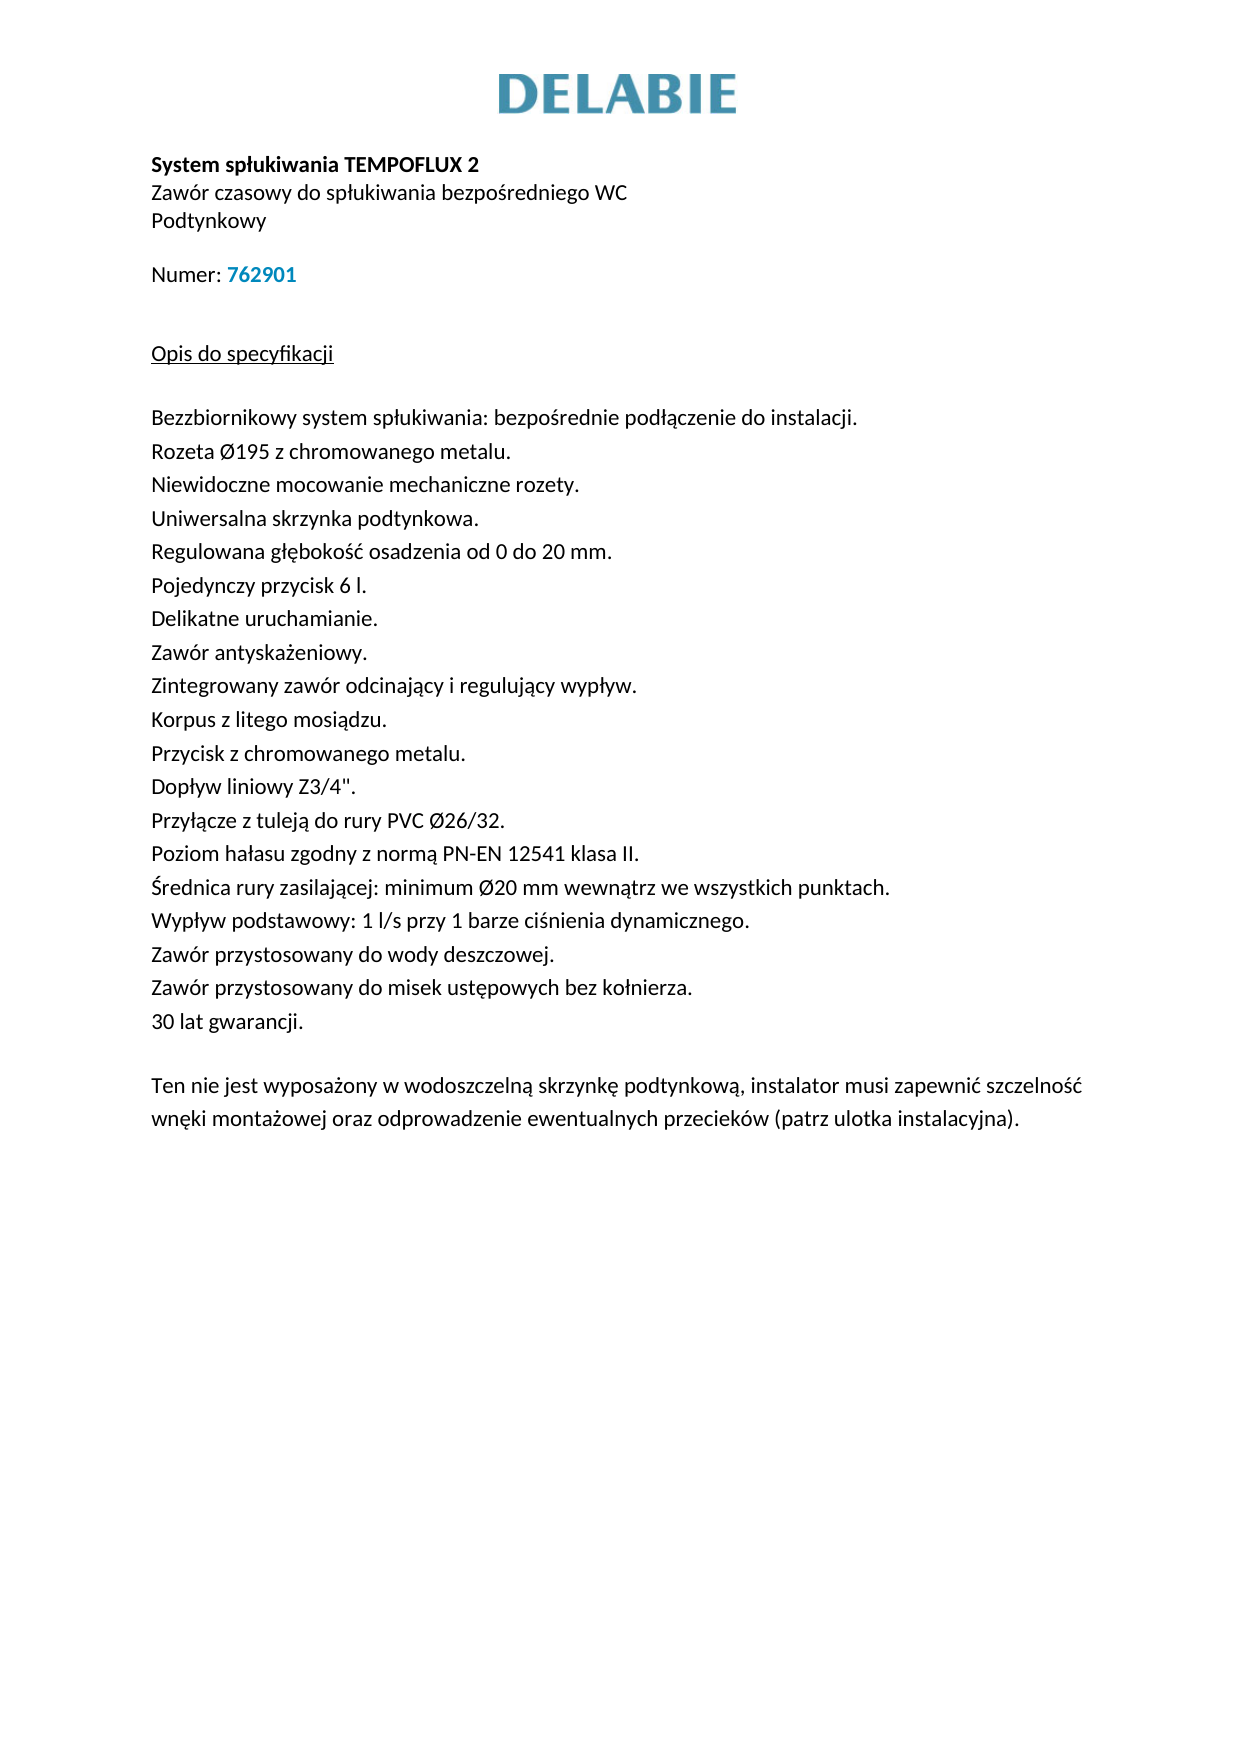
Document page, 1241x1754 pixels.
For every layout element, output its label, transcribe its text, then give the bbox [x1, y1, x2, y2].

picture [497, 74, 738, 114]
text Poziom hałasu zgodny z normą PN-EN 12541 klasa II. [151, 839, 1084, 867]
text Regulowana głębokość osadzenia od 0 do 20 mm. [151, 537, 1084, 566]
text Niewidoczne mocowanie mechaniczne rozety. [151, 470, 1084, 498]
text Zawór przystosowany do misek ustępowych bez kołnierza. [151, 973, 1084, 1002]
text Delikatne uruchamianie. [151, 604, 1084, 633]
text Przycisk z chromowanego metalu. [151, 739, 1084, 767]
text Numer: 762901 [151, 260, 1084, 288]
text Korpus z litego mosiądzu. [151, 705, 1084, 733]
text Wypływ podstawowy: 1 l/s przy 1 barze ciśnienia dynamicznego. [151, 906, 1084, 934]
text Zawór antyskażeniowy. [151, 638, 1084, 666]
text Uniwersalna skrzynka podtynkowa. [151, 504, 1084, 532]
text Dopływ liniowy Z3/4". [151, 772, 1084, 800]
text Zawór przystosowany do wody deszczowej. [151, 940, 1084, 968]
text Pojedynczy przycisk 6 l. [151, 571, 1084, 599]
text Zintegrowany zawór odcinający i regulujący wypływ. [151, 672, 1084, 700]
text Przyłącze z tuleją do rury PVC Ø26/32. [151, 806, 1084, 834]
text Rozeta Ø195 z chromowanego metalu. [151, 437, 1084, 465]
text Bezzbiornikowy system spłukiwania: bezpośrednie podłączenie do instalacji. [151, 403, 1084, 431]
text Podtynkowy [151, 206, 1084, 234]
text Opis do specyfikacji [151, 339, 1084, 367]
text Zawór czasowy do spłukiwania bezpośredniego WC [151, 178, 1084, 206]
text Średnica rury zasilającej: minimum Ø20 mm wewnątrz we wszystkich punktach. [151, 873, 1084, 901]
text Ten nie jest wyposażony w wodoszczelną skrzynkę podtynkową, instalator musi zapewnić szczelność wnęki montażowej oraz odprowadzenie ewentualnych przecieków (patrz ulotka instalacyjna). [151, 1071, 1084, 1133]
text 30 lat gwarancji. [151, 1007, 1084, 1035]
text System spłukiwania TEMPOFLUX 2 [151, 150, 1084, 178]
